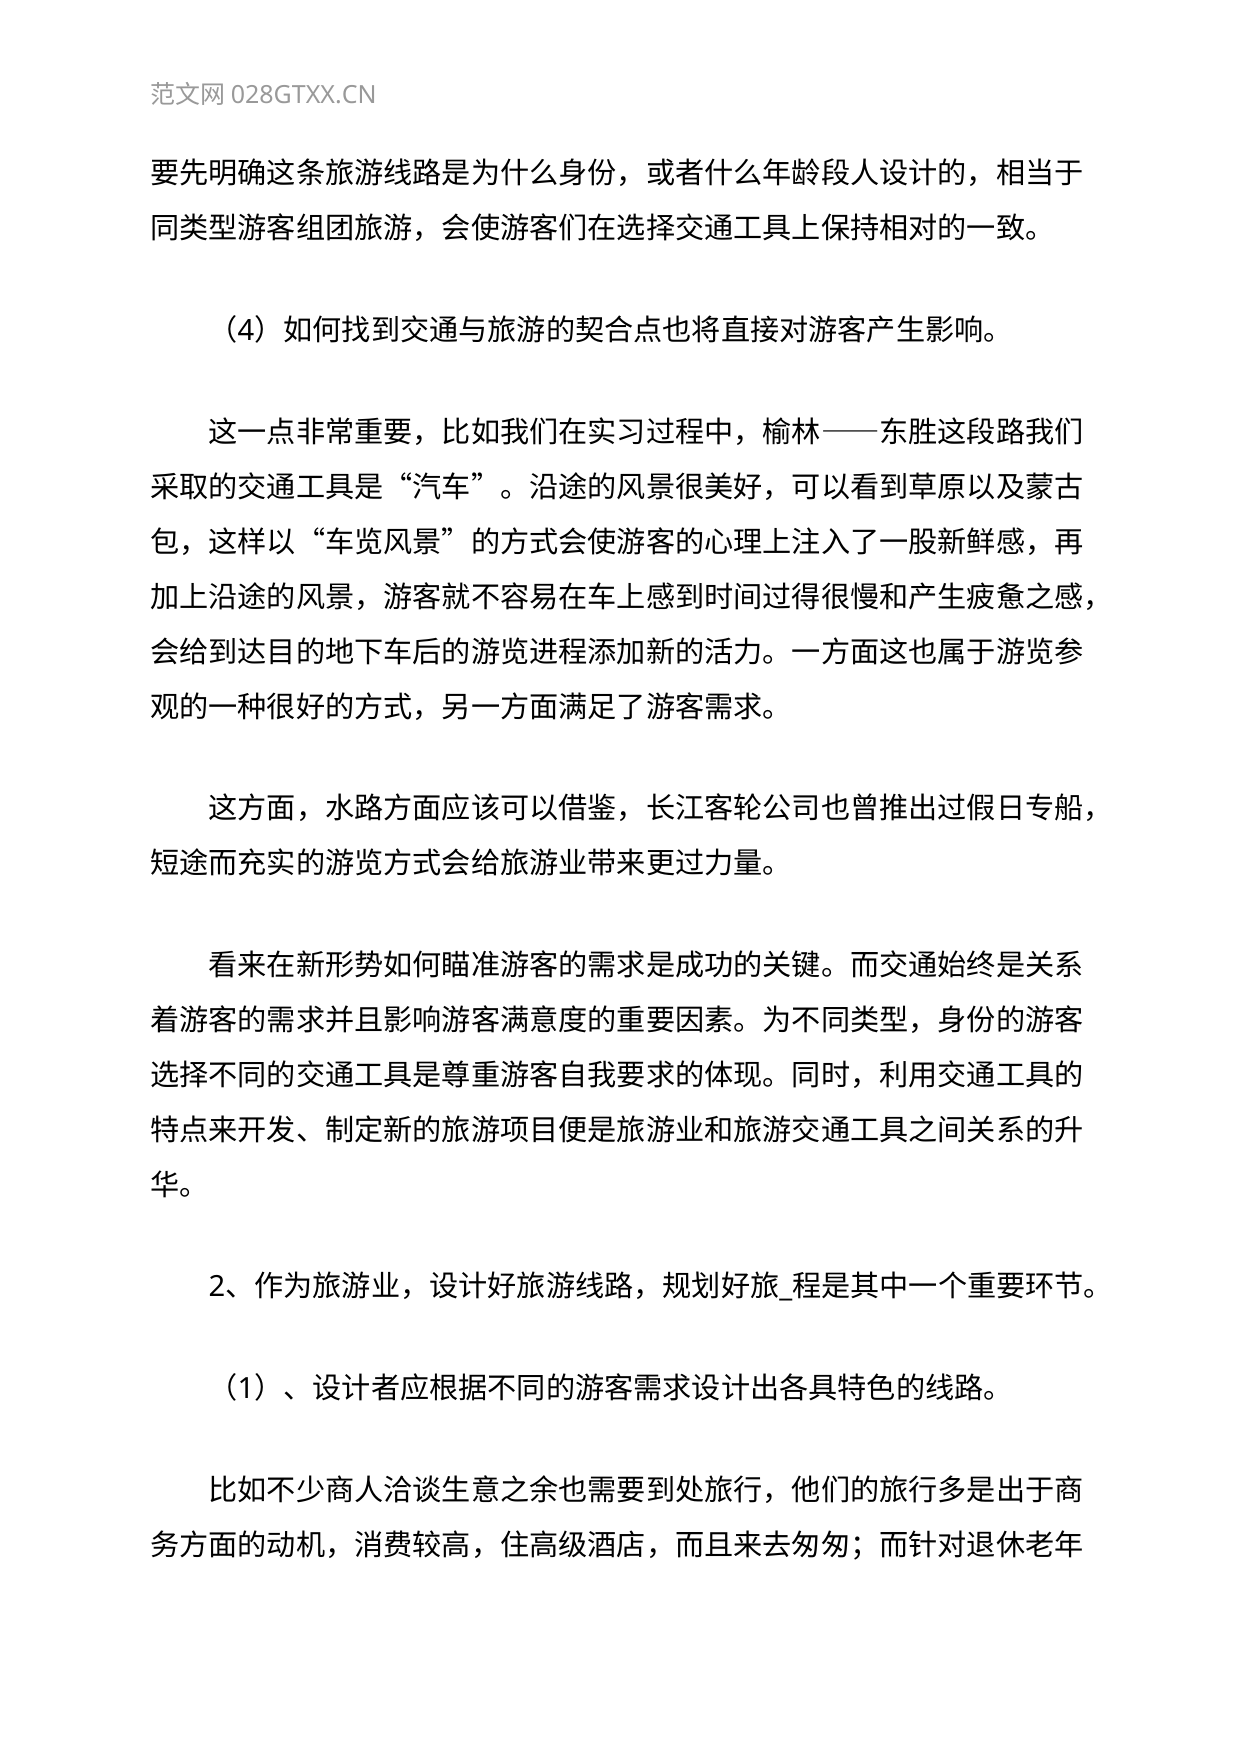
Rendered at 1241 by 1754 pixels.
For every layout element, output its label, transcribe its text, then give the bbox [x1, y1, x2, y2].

text 2、作为旅游业，设计好旅游线路，规划好旅_程是其中一个重要环节。 [150, 1263, 1090, 1305]
text （1）、设计者应根据不同的游客需求设计出各具特色的线路。 [150, 1365, 1090, 1407]
text （4）如何找到交通与旅游的契合点也将直接对游客产生影响。 [150, 307, 1090, 349]
text 这一点非常重要，比如我们在实习过程中，榆林——东胜这段路我们采取的交通工具是“汽车”。沿途的风景很美好，可以看到草原以及蒙古包，这样以“车览风景”的方式会使游客的心理上注入了一股新鲜感，再加上沿途的风景，游客就不容易在车上感到时间过得很慢和产生疲惫之感，会给到达目的地下车后的游览进程添加新的活力。一方面这也属于游览参观的一种很好的方式，另一方面满足了游客需求。 [150, 409, 1090, 725]
text 看来在新形势如何瞄准游客的需求是成功的关键。而交通始终是关系着游客的需求并且影响游客满意度的重要因素。为不同类型，身份的游客选择不同的交通工具是尊重游客自我要求的体现。同时，利用交通工具的特点来开发、制定新的旅游项目便是旅游业和旅游交通工具之间关系的升华。 [150, 942, 1090, 1203]
text 这方面，水路方面应该可以借鉴，长江客轮公司也曾推出过假日专船，短途而充实的游览方式会给旅游业带来更过力量。 [150, 785, 1090, 882]
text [150, 150, 1090, 247]
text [150, 1467, 1090, 1564]
